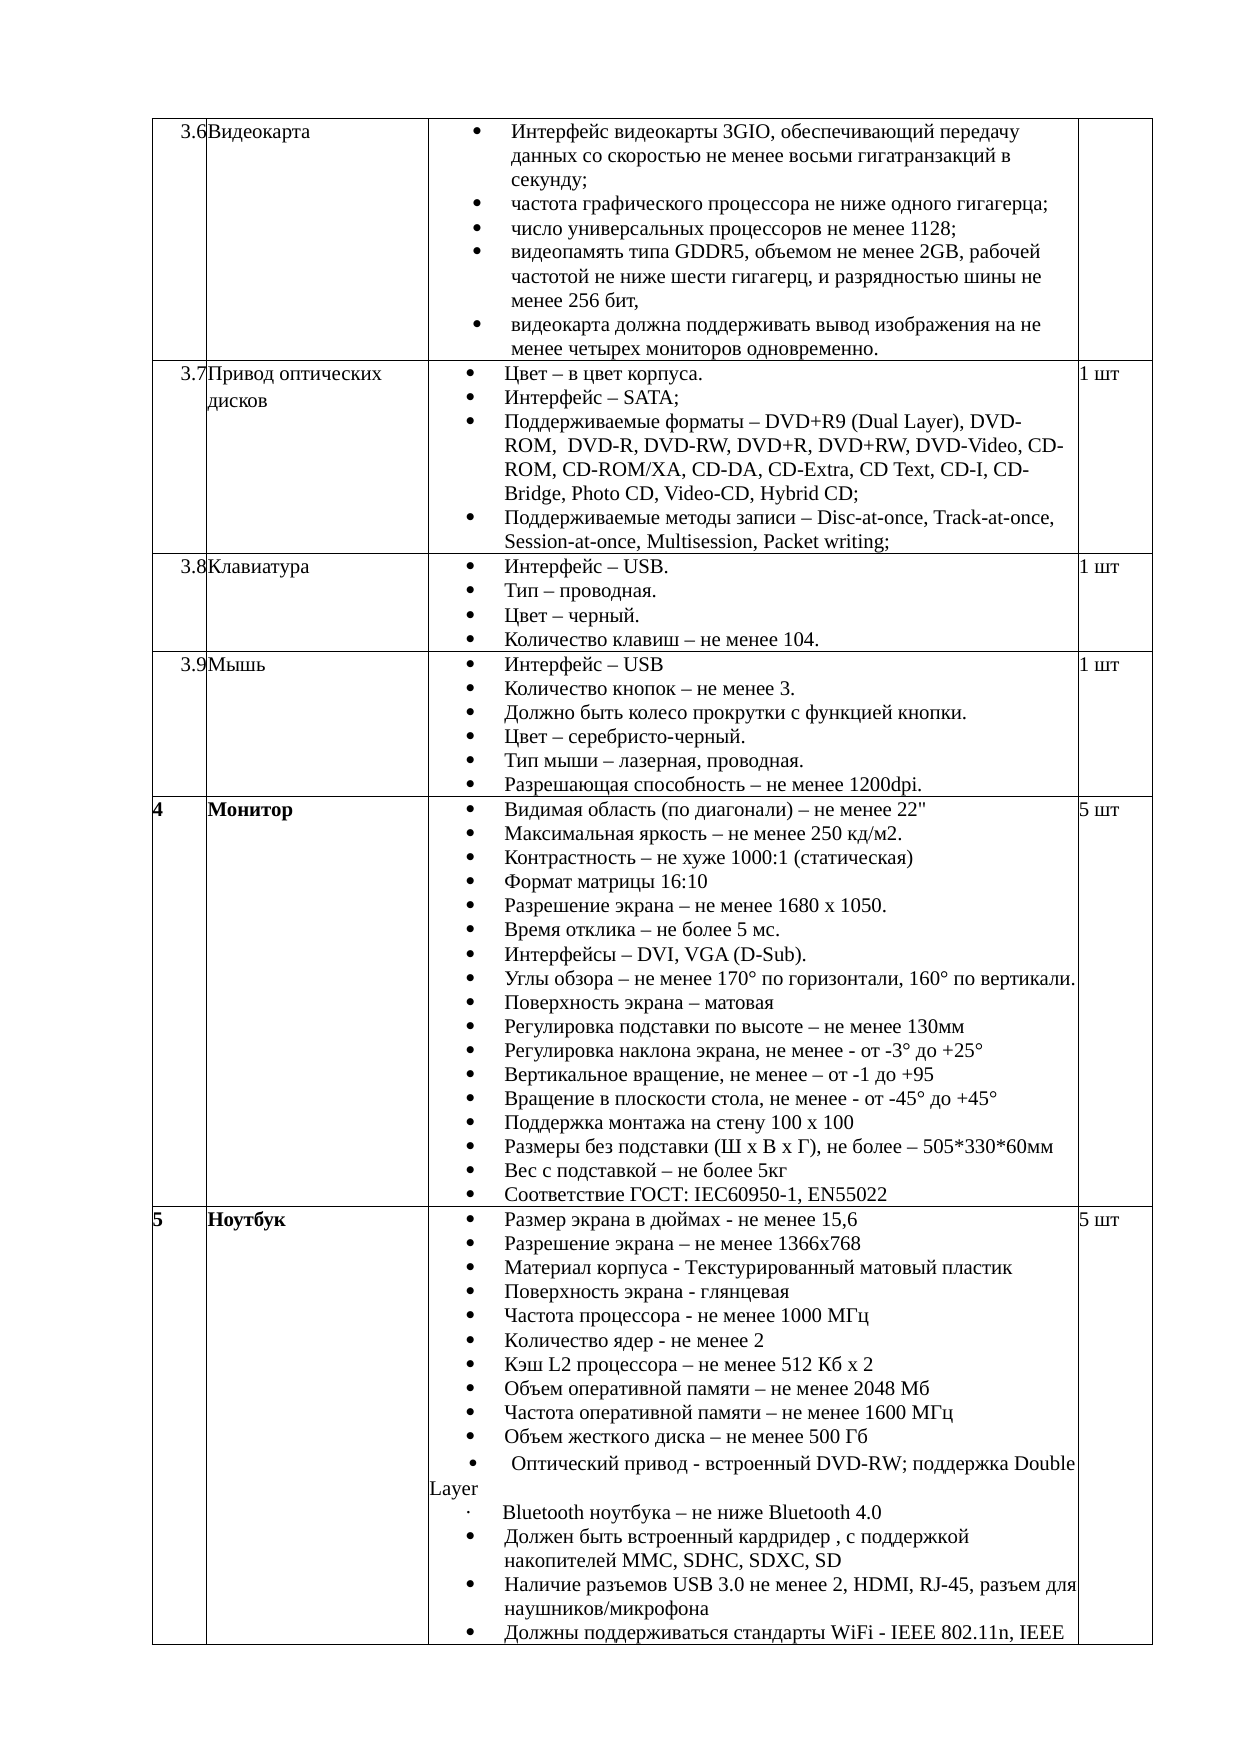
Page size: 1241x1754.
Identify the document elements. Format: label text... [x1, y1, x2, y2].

table_cell Интерфейс – USB. Тип – проводная. Цвет – черный. Количество клавиш – не менее 104. [429, 554, 1078, 651]
table_cell Цвет – в цвет корпуса. Интерфейс – SATA; Поддерживаемые форматы – DVD+R9 (Dual Layer), DVD-ROM, DVD-R, DVD-RW, DVD+R, DVD+RW, DVD-Video, CD-ROM, CD-ROM/XA, CD-DA, CD-Extra, CD Text, CD-I, CD-Bridge, Photo CD, Video-CD, Hybrid CD; Поддерживаемые методы записи – Disc-at-once, Track-at-once, Session-at-once, Multisession, Packet writing; [429, 361, 1078, 553]
table_cell 3.7 [153, 361, 206, 553]
table_cell Интерфейс – USB Количество кнопок – не менее 3. Должно быть колесо прокрутки с функцией кнопки. Цвет – серебристо-черный. Тип мыши – лазерная, проводная. Разрешающая способность – не менее 1200dpi. [429, 652, 1078, 796]
table_cell 1 шт [1079, 554, 1152, 651]
table_cell Привод оптических дисков [207, 361, 428, 553]
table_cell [429, 1207, 1078, 1644]
table_cell 5 [153, 1207, 206, 1644]
table_cell 4 [153, 797, 206, 1206]
table_cell 5 шт [1079, 797, 1152, 1206]
table_cell Ноутбук [207, 1207, 428, 1644]
table_cell 1 шт [1079, 361, 1152, 553]
table_cell Видеокарта [207, 119, 428, 360]
table_cell Монитор [207, 797, 428, 1206]
table_cell Интерфейс видеокарты 3GIO, обеспечивающий передачу данных со скоростью не менее восьми гигатранзакций в секунду; частота графического процессора не ниже одного гигагерца; число универсальных процессоров не менее 1128; видеопамять типа GDDR5, объемом не менее 2GB, рабочей частотой не ниже шести гигагерц, и разрядностью шины не менее 256 бит, видеокарта должна поддерживать вывод изображения на не менее четырех мониторов одновременно. [429, 119, 1078, 360]
table_cell Видимая область (по диагонали) – не менее 22" Максимальная яркость – не менее 250 кд/м2. Контрастность – не хуже 1000:1 (статическая) Формат матрицы 16:10 Разрешение экрана – не менее 1680 x 1050. Время отклика – не более 5 мс. Интерфейсы – DVI, VGA (D-Sub). Углы обзора – не менее 170° по горизонтали, 160° по вертикали. Поверхность экрана – матовая Регулировка подставки по высоте – не менее 130мм Регулировка наклона экрана, не менее - от -3° до +25° Вертикальное вращение, не менее – от -1 дo +95 Вращение в плоскости стола, не менее - от -45° дo +45° Поддержка монтажа на стену 100 x 100 Размеры без подставки (Ш х В х Г), не более – 505*330*60мм Вес с подставкой – не более 5кг Соответствие ГОСТ: IEC60950-1, EN55022 [429, 797, 1078, 1206]
table_cell Клавиатура [207, 554, 428, 651]
table_cell Мышь [207, 652, 428, 796]
table_cell [1079, 119, 1152, 360]
table_cell 3.6 [153, 119, 206, 360]
table_cell 3.8 [153, 554, 206, 651]
table_cell 5 шт [1079, 1207, 1152, 1644]
table_cell 1 шт [1079, 652, 1152, 796]
table_cell 3.9 [153, 652, 206, 796]
